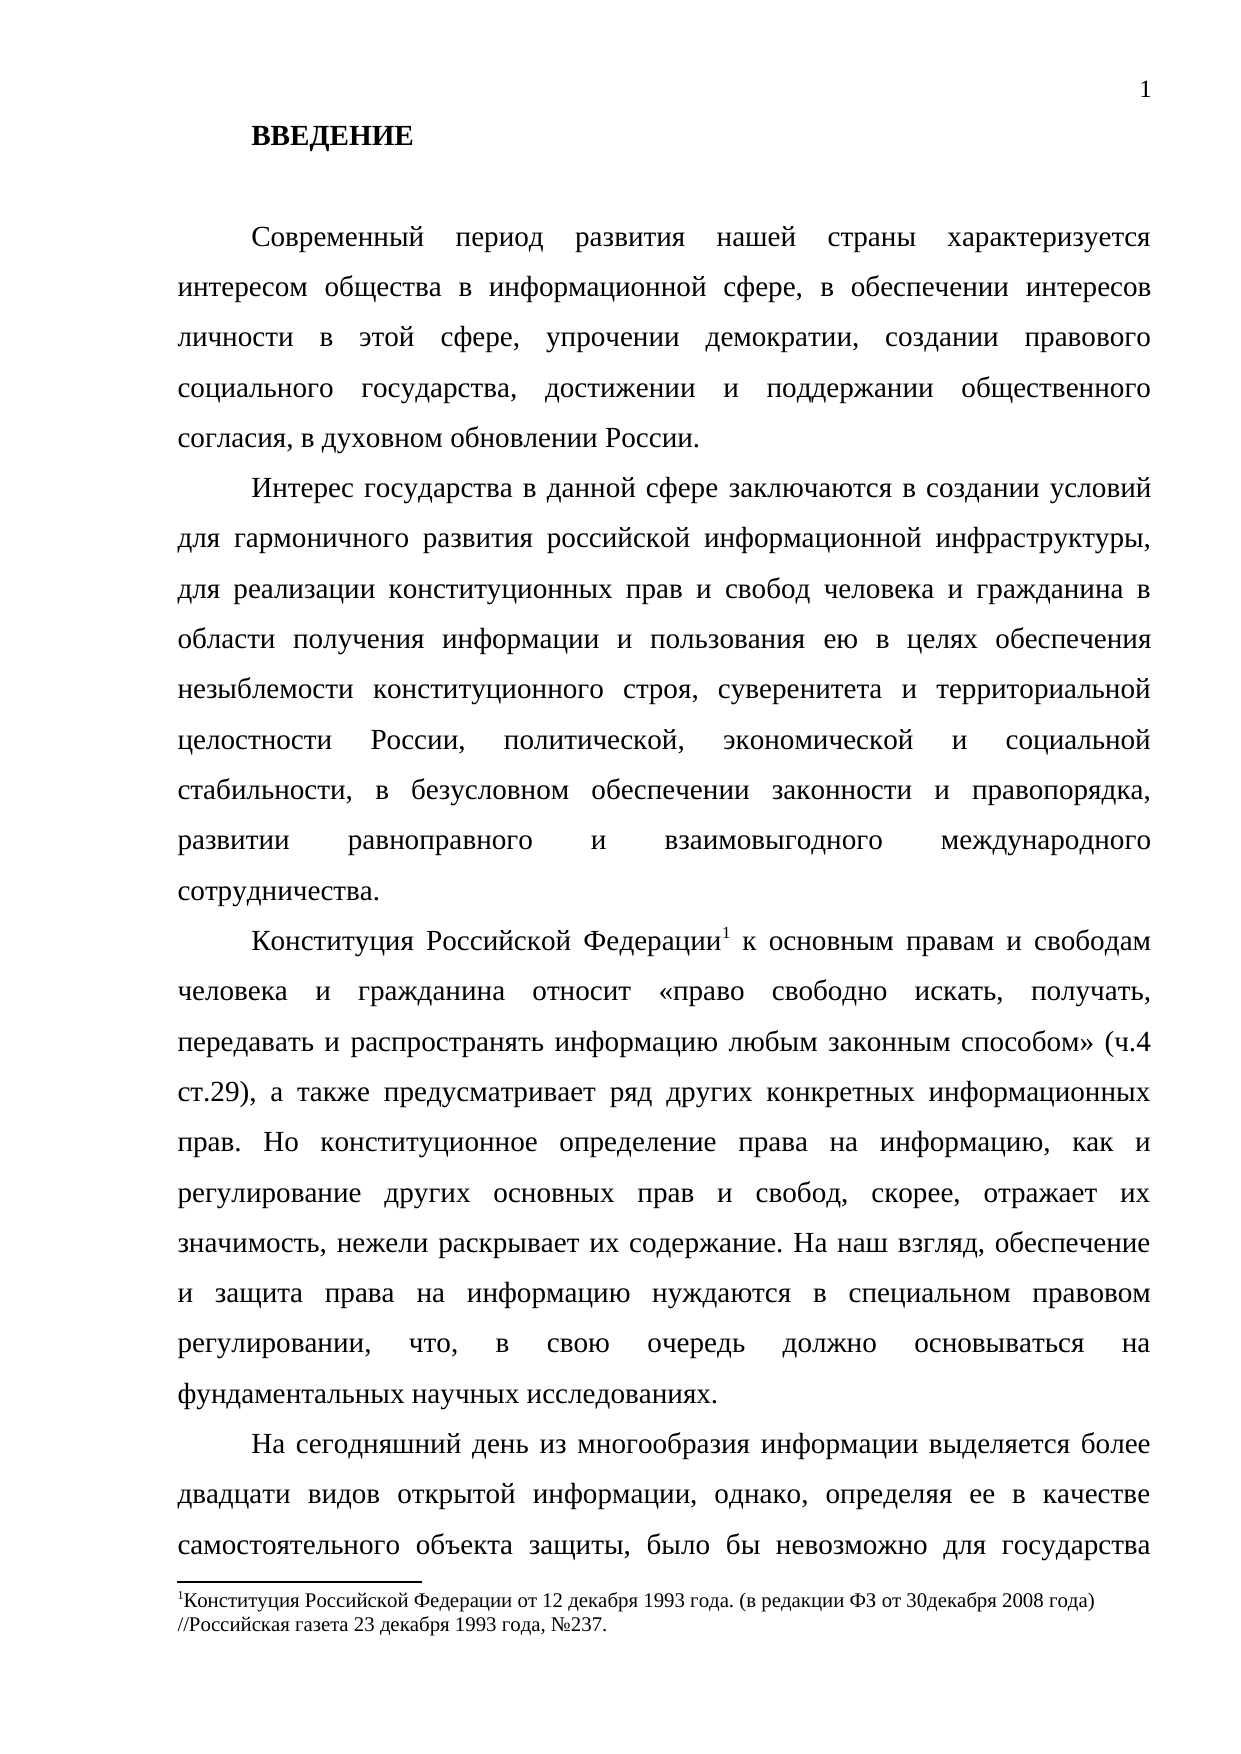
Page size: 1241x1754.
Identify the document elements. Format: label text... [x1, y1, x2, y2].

title ВВЕДЕНИЕ [177, 118, 1152, 152]
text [177, 1426, 1152, 1560]
text Интерес государства в данной сфере заключаются в создании условий для гармоничного развития российской информационной инфраструктуры, для реализации конституционных прав и свобод человека и гражданина в области получения информации и пользования ею в целях обеспечения незыблемости конституционного строя, суверенитета и территориальной целостности России, политической, экономической и социальной стабильности, в безусловном обеспечении законности и правопорядка, развитии равноправного и взаимовыгодного международного сотрудничества. [177, 470, 1152, 906]
text Конституция Российской Федерации к основным правам и свободам человека и гражданина относит «право свободно искать, получать, передавать и распространять информацию любым законным способом» (ч.4 ст.29), а также предусматривает ряд других конкретных информационных прав. Но конституционное определение права на информацию, как и регулирование других основных прав и свобод, скорее, отражает их значимость, нежели раскрывает их содержание. На наш взгляд, обеспечение и защита права на информацию нуждаются в специальном правовом регулировании, что, в свою очередь должно основываться на фундаментальных научных исследованиях. [177, 923, 1152, 1409]
text Современный период развития нашей страны характеризуется интересом общества в информационной сфере, в обеспечении интересов личности в этой сфере, упрочении демократии, создании правового социального государства, достижении и поддержании общественного согласия, в духовном обновлении России. [177, 219, 1152, 453]
